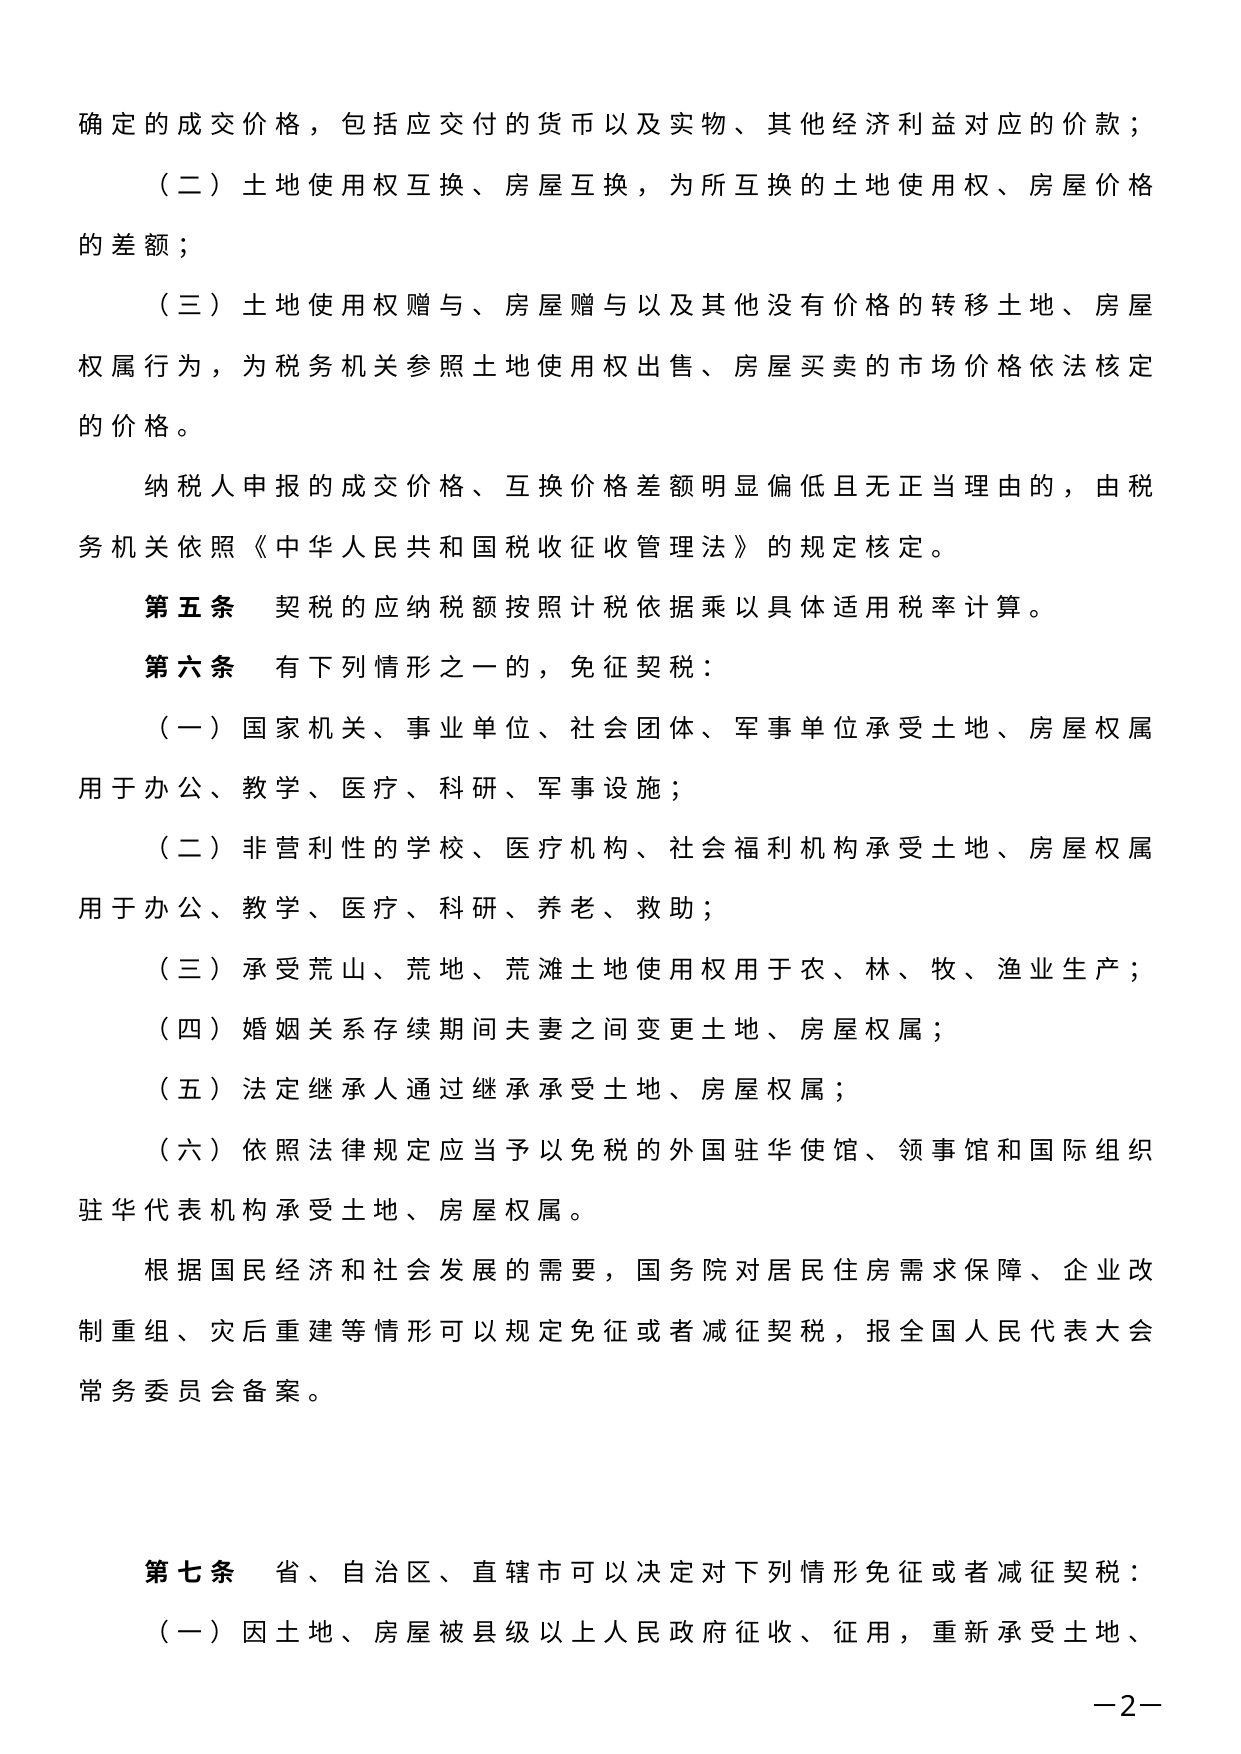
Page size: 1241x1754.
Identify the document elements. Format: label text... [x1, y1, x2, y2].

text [79, 93, 1161, 153]
text （五）法定继承人通过继承承受土地、房屋权属； [79, 1058, 1161, 1118]
text 纳税人申报的成交价格、互换价格差额明显偏低且无正当理由的，由税务机关依照《中华人民共和国税收征收管理法》的规定核定。 [79, 455, 1161, 575]
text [79, 1601, 1161, 1661]
text 第五条 契税的应纳税额按照计税依据乘以具体适用税率计算。 [79, 575, 1161, 636]
text （三）承受荒山、荒地、荒滩土地使用权用于农、林、牧、渔业生产； [79, 937, 1161, 998]
text （二）非营利性的学校、医疗机构、社会福利机构承受土地、房屋权属用于办公、教学、医疗、科研、养老、救助； [79, 817, 1161, 937]
text （四）婚姻关系存续期间夫妻之间变更土地、房屋权属； [79, 998, 1161, 1058]
text （六）依照法律规定应当予以免税的外国驻华使馆、领事馆和国际组织驻华代表机构承受土地、房屋权属。 [79, 1118, 1161, 1239]
text 第六条 有下列情形之一的，免征契税： [79, 636, 1161, 696]
text 第七条 省、自治区、直辖市可以决定对下列情形免征或者减征契税： [79, 1540, 1161, 1601]
text （二）土地使用权互换、房屋互换，为所互换的土地使用权、房屋价格的差额； [79, 153, 1161, 274]
text （一）国家机关、事业单位、社会团体、军事单位承受土地、房屋权属用于办公、教学、医疗、科研、军事设施； [79, 696, 1161, 817]
text （三）土地使用权赠与、房屋赠与以及其他没有价格的转移土地、房屋权属行为，为税务机关参照土地使用权出售、房屋买卖的市场价格依法核定的价格。 [79, 274, 1161, 455]
text 根据国民经济和社会发展的需要，国务院对居民住房需求保障、企业改制重组、灾后重建等情形可以规定免征或者减征契税，报全国人民代表大会常务委员会备案。 [79, 1239, 1161, 1420]
